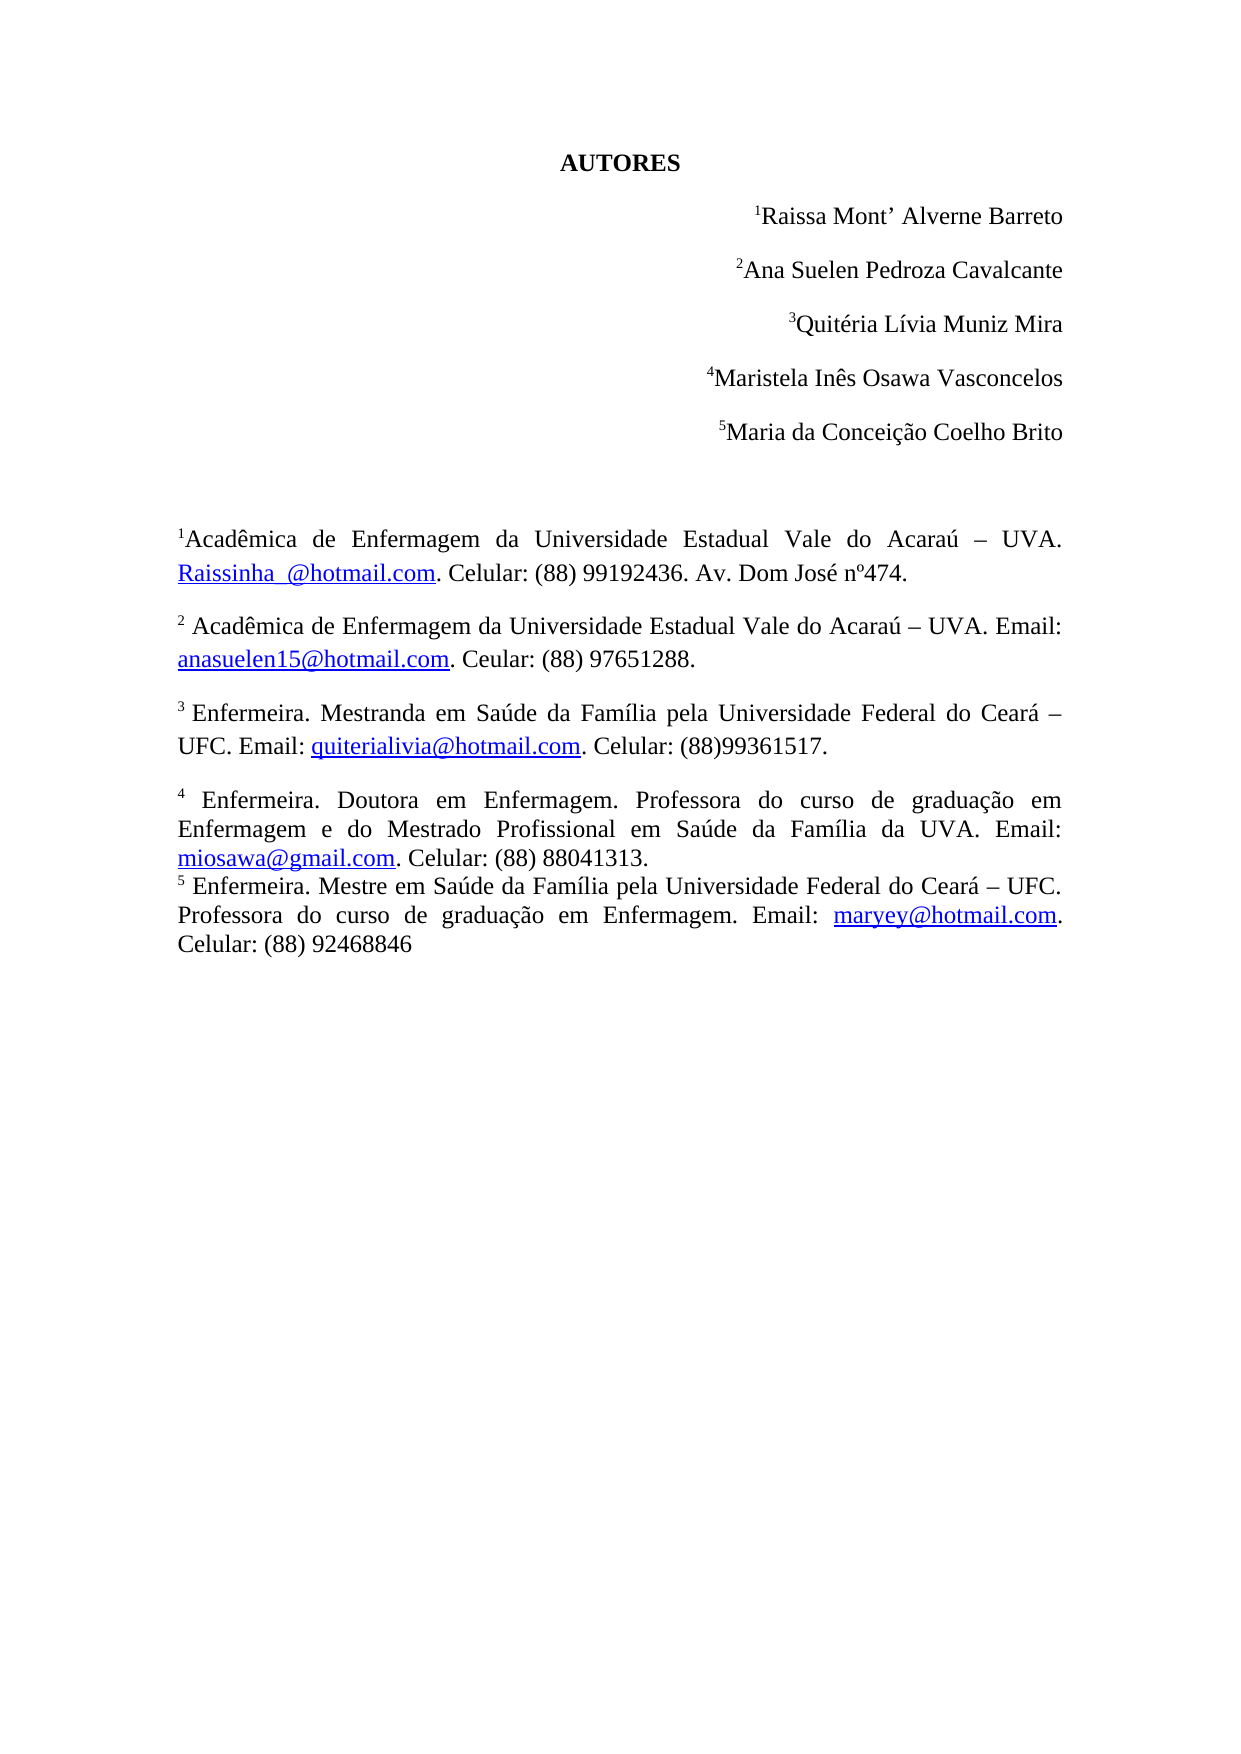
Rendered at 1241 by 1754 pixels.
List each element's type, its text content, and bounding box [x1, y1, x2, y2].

text 2 Acadêmica de Enfermagem da Universidade Estadual Vale do Acaraú – UVA. Email: anasuelen15@hotmail.com. Ceular: (88) 97651288. [177, 611, 1063, 673]
text 1Acadêmica de Enfermagem da Universidade Estadual Vale do Acaraú – UVA. Raissinha_@hotmail.com. Celular: (88) 99192436. Av. Dom José nº474. [177, 524, 1063, 586]
text 4 Enfermeira. Doutora em Enfermagem. Professora do curso de graduação em Enfermagem e do Mestrado Profissional em Saúde da Família da UVA. Email: miosawa@gmail.com. Celular: (88) 88041313. [177, 785, 1063, 871]
text 4Maristela Inês Osawa Vasconcelos [177, 363, 1063, 392]
text 1Raissa Mont’ Alverne Barreto [177, 201, 1063, 230]
text 5Maria da Conceição Coelho Brito [177, 417, 1063, 446]
text 5 Enfermeira. Mestre em Saúde da Família pela Universidade Federal do Ceará – UFC. Professora do curso de graduação em Enfermagem. Email: maryey@hotmail.com. Celular: (88) 92468846 [177, 871, 1063, 958]
text AUTORES [177, 148, 1063, 176]
text 3Quitéria Lívia Muniz Mira [177, 309, 1063, 338]
text 3 Enfermeira. Mestranda em Saúde da Família pela Universidade Federal do Ceará – UFC. Email: quiterialivia@hotmail.com. Celular: (88)99361517. [177, 698, 1063, 760]
text 2Ana Suelen Pedroza Cavalcante [177, 255, 1063, 284]
